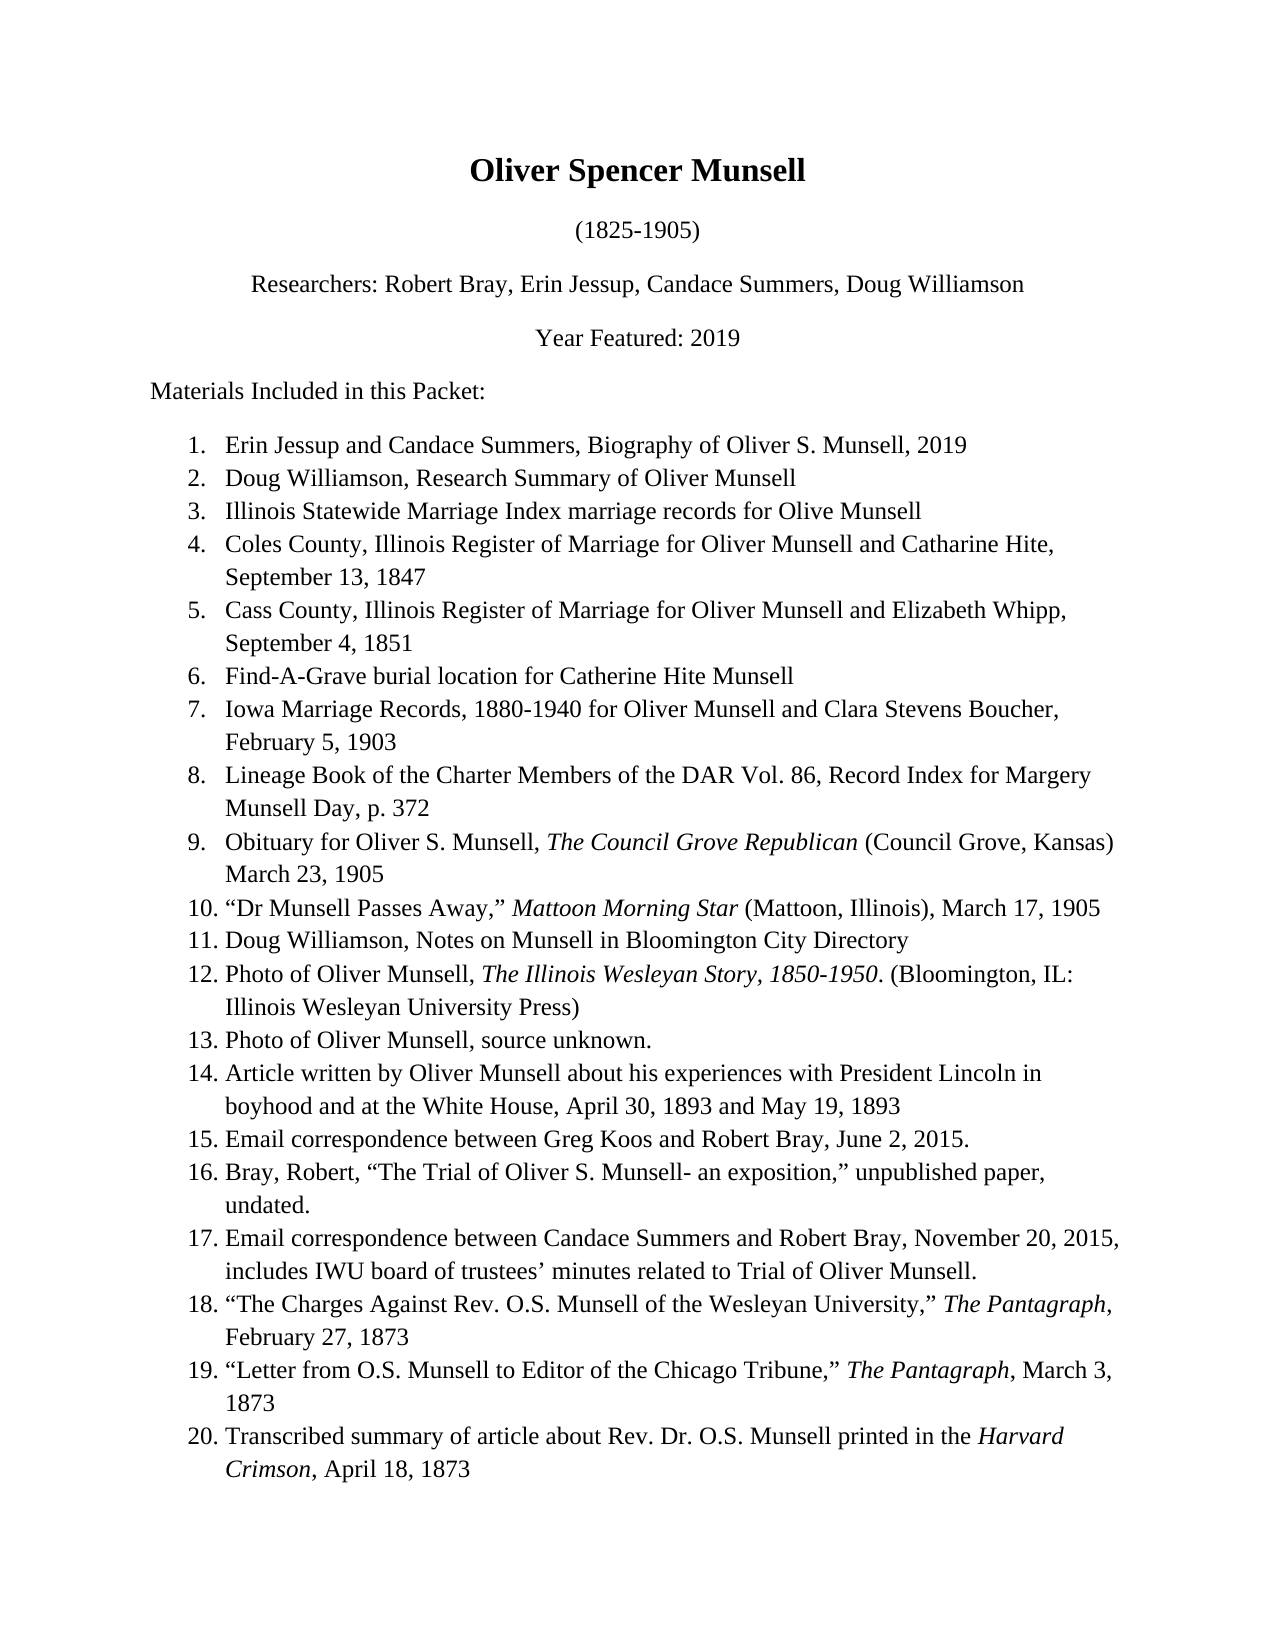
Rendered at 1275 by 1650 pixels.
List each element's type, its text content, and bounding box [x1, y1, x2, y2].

list “The Charges Against Rev. O.S. Munsell of the Wesleyan University,” The Pantagraph, February 27, 1873 [187, 1289, 1125, 1351]
list Email correspondence between Greg Koos and Robert Bray, June 2, 2015. [187, 1124, 1125, 1152]
list “Letter from O.S. Munsell to Editor of the Chicago Tribune,” The Pantagraph, March 3, 1873 [187, 1355, 1125, 1417]
list Photo of Oliver Munsell, The Illinois Wesleyan Story, 1850-1950. (Bloomington, IL: Illinois Wesleyan University Press) [187, 959, 1125, 1020]
list Coles County, Illinois Register of Marriage for Oliver Munsell and Catharine Hite, September 13, 1847 [187, 529, 1125, 591]
text Oliver Spencer Munsell [150, 150, 1125, 188]
text Year Featured: 2019 [150, 323, 1125, 351]
list Article written by Oliver Munsell about his experiences with President Lincoln in boyhood and at the White House, April 30, 1893 and May 19, 1893 [187, 1058, 1125, 1119]
text Researchers: Robert Bray, Erin Jessup, Candace Summers, Doug Williamson [150, 269, 1125, 297]
list Transcribed summary of article about Rev. Dr. O.S. Munsell printed in the Harvard Crimson, April 18, 1873 [187, 1421, 1125, 1483]
list Find-A-Grave burial location for Catherine Hite Munsell [187, 661, 1125, 690]
list Illinois Statewide Marriage Index marriage records for Olive Munsell [187, 496, 1125, 525]
list Erin Jessup and Candace Summers, Biography of Oliver S. Munsell, 2019 [187, 430, 1125, 459]
list Cass County, Illinois Register of Marriage for Oliver Munsell and Elizabeth Whipp, September 4, 1851 [187, 595, 1125, 657]
text (1825-1905) [150, 215, 1125, 244]
text Materials Included in this Packet: [150, 376, 1125, 405]
list Bray, Robert, “The Trial of Oliver S. Munsell- an exposition,” unpublished paper, undated. [187, 1157, 1125, 1218]
list Doug Williamson, Notes on Munsell in Bloomington City Directory [187, 926, 1125, 954]
list Photo of Oliver Munsell, source unknown. [187, 1025, 1125, 1053]
list Obituary for Oliver S. Munsell, The Council Grove Republican (Council Grove, Kansas) March 23, 1905 [187, 827, 1125, 888]
list Doug Williamson, Research Summary of Oliver Munsell [187, 463, 1125, 492]
list “Dr Munsell Passes Away,” Mattoon Morning Star (Mattoon, Illinois), March 17, 1905 [187, 893, 1125, 921]
list Email correspondence between Candace Summers and Robert Bray, November 20, 2015, includes IWU board of trustees’ minutes related to Trial of Oliver Munsell. [187, 1223, 1125, 1284]
list Iowa Marriage Records, 1880-1940 for Oliver Munsell and Clara Stevens Boucher, February 5, 1903 [187, 694, 1125, 756]
list Lineage Book of the Charter Members of the DAR Vol. 86, Record Index for Margery Munsell Day, p. 372 [187, 761, 1125, 822]
